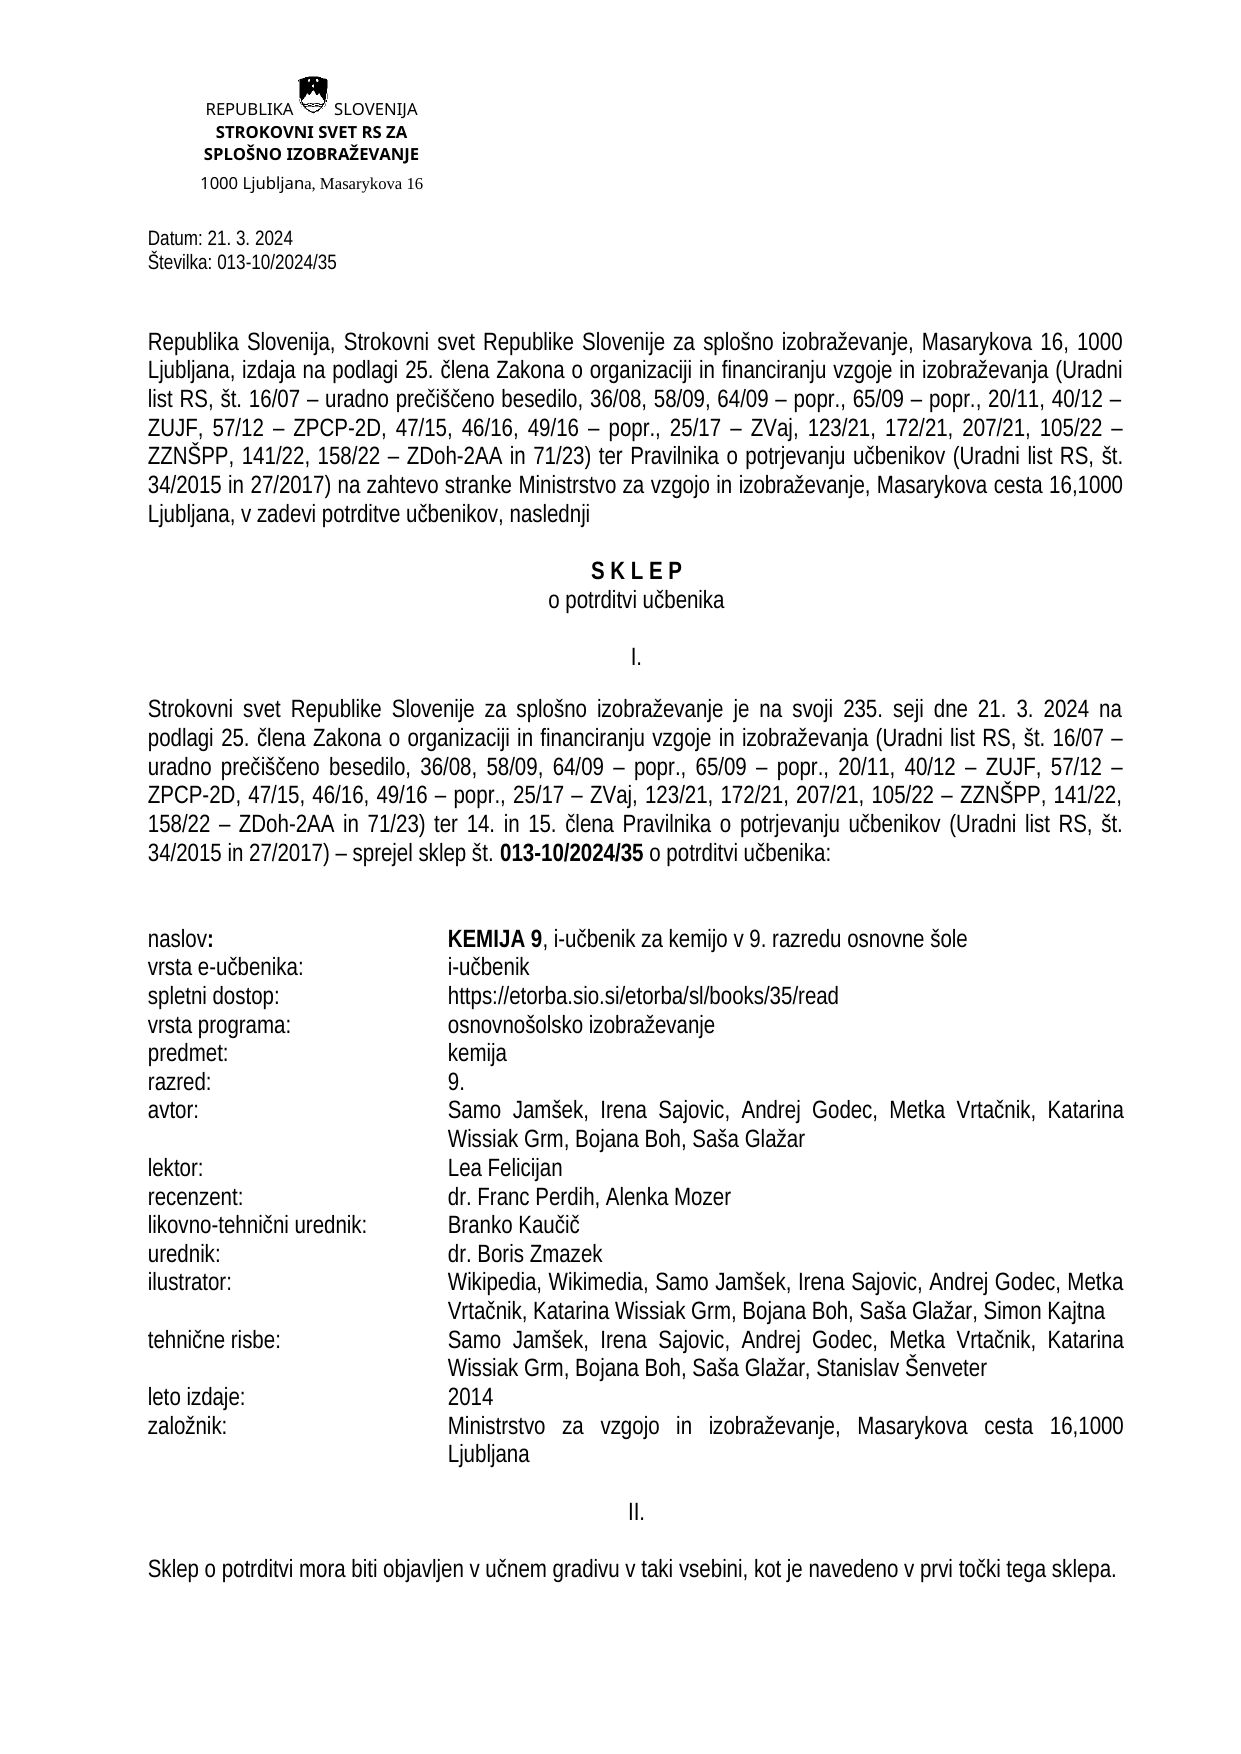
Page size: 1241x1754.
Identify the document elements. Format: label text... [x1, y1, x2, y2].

text založnik: Ministrstvo za vzgojo in izobraževanje, Masarykova cesta 16,1000 Ljubljana [148, 1411, 1125, 1468]
text Republika Slovenija, Strokovni svet Republike Slovenije za splošno izobraževanje, Masarykova 16, 1000 Ljubljana, izdaja na podlagi 25. člena Zakona o organizaciji in financiranju vzgoje in izobraževanja (Uradni list RS, št. 16/07 – uradno prečiščeno besedilo, 36/08, 58/09, 64/09 – popr., 65/09 – popr., 20/11, 40/12 – ZUJF, 57/12 – ZPCP-2D, 47/15, 46/16, 49/16 – popr., 25/17 – ZVaj, 123/21, 172/21, 207/21, 105/22 – ZZNŠPP, 141/22, 158/22 – ZDoh-2AA in 71/23) ter Pravilnika o potrjevanju učbenikov (Uradni list RS, št. 34/2015 in 27/2017) na zahtevo stranke Ministrstvo za vzgojo in izobraževanje, Masarykova cesta 16,1000 Ljubljana, v zadevi potrditve učbenikov, naslednji [148, 327, 1125, 527]
text spletni dostop: https://etorba.sio.si/etorba/sl/books/35/read [148, 981, 1125, 1009]
text vrsta e-učbenika: i-učbenik [148, 952, 1125, 981]
text lektor: Lea Felicijan [148, 1153, 1125, 1181]
text SPLOŠNO IZOBRAŽEVANJE [148, 143, 475, 166]
text leto izdaje: 2014 [148, 1382, 1125, 1411]
text urednik: dr. Boris Zmazek [148, 1239, 1125, 1267]
text razred: 9. [148, 1067, 1125, 1096]
text o potrditvi učbenika [148, 584, 1125, 613]
picture [297, 75, 330, 116]
text Datum: 21. 3. 2024 [148, 226, 475, 250]
text II. [148, 1497, 1125, 1525]
text predmet: kemija [148, 1038, 1125, 1067]
text Strokovni svet Republike Slovenije za splošno izobraževanje je na svoji 235. seji dne 21. 3. 2024 na podlagi 25. člena Zakona o organizaciji in financiranju vzgoje in izobraževanja (Uradni list RS, št. 16/07 – uradno prečiščeno besedilo, 36/08, 58/09, 64/09 – popr., 65/09 – popr., 20/11, 40/12 – ZUJF, 57/12 – ZPCP-2D, 47/15, 46/16, 49/16 – popr., 25/17 – ZVaj, 123/21, 172/21, 207/21, 105/22 – ZZNŠPP, 141/22, 158/22 – ZDoh-2AA in 71/23) ter 14. in 15. člena Pravilnika o potrjevanju učbenikov (Uradni list RS, št. 34/2015 in 27/2017) – sprejel sklep št. 013-10/2024/35 o potrditvi učbenika: [148, 694, 1125, 866]
text REPUBLIKA SLOVENIJA [148, 75, 475, 120]
text Sklep o potrditvi mora biti objavljen v učnem gradivu v taki vsebini, kot je navedeno v prvi točki tega sklepa. [148, 1554, 1125, 1582]
text likovno-tehnični urednik: Branko Kaučič [148, 1210, 1125, 1239]
text naslov: KEMIJA 9, i-učbenik za kemijo v 9. razredu osnovne šole [148, 924, 1125, 952]
text ilustrator: Wikipedia, Wikimedia, Samo Jamšek, Irena Sajovic, Andrej Godec, Metka Vrtačnik, Katarina Wissiak Grm, Bojana Boh, Saša Glažar, Simon Kajtna [148, 1267, 1125, 1325]
text recenzent: dr. Franc Perdih, Alenka Mozer [148, 1181, 1125, 1210]
text vrsta programa: osnovnošolsko izobraževanje [148, 1009, 1125, 1038]
text 1000 Ljubljana, Masarykova 16 [148, 172, 475, 194]
text STROKOVNI SVET RS ZA [148, 120, 475, 143]
text tehnične risbe: Samo Jamšek, Irena Sajovic, Andrej Godec, Metka Vrtačnik, Katarina Wissiak Grm, Bojana Boh, Saša Glažar, Stanislav Šenveter [148, 1325, 1125, 1382]
text I. [148, 642, 1125, 671]
text S K L E P [148, 556, 1125, 584]
text avtor: Samo Jamšek, Irena Sajovic, Andrej Godec, Metka Vrtačnik, Katarina Wissiak Grm, Bojana Boh, Saša Glažar [148, 1096, 1125, 1153]
text Številka: 013-10/2024/35 [148, 250, 1125, 274]
